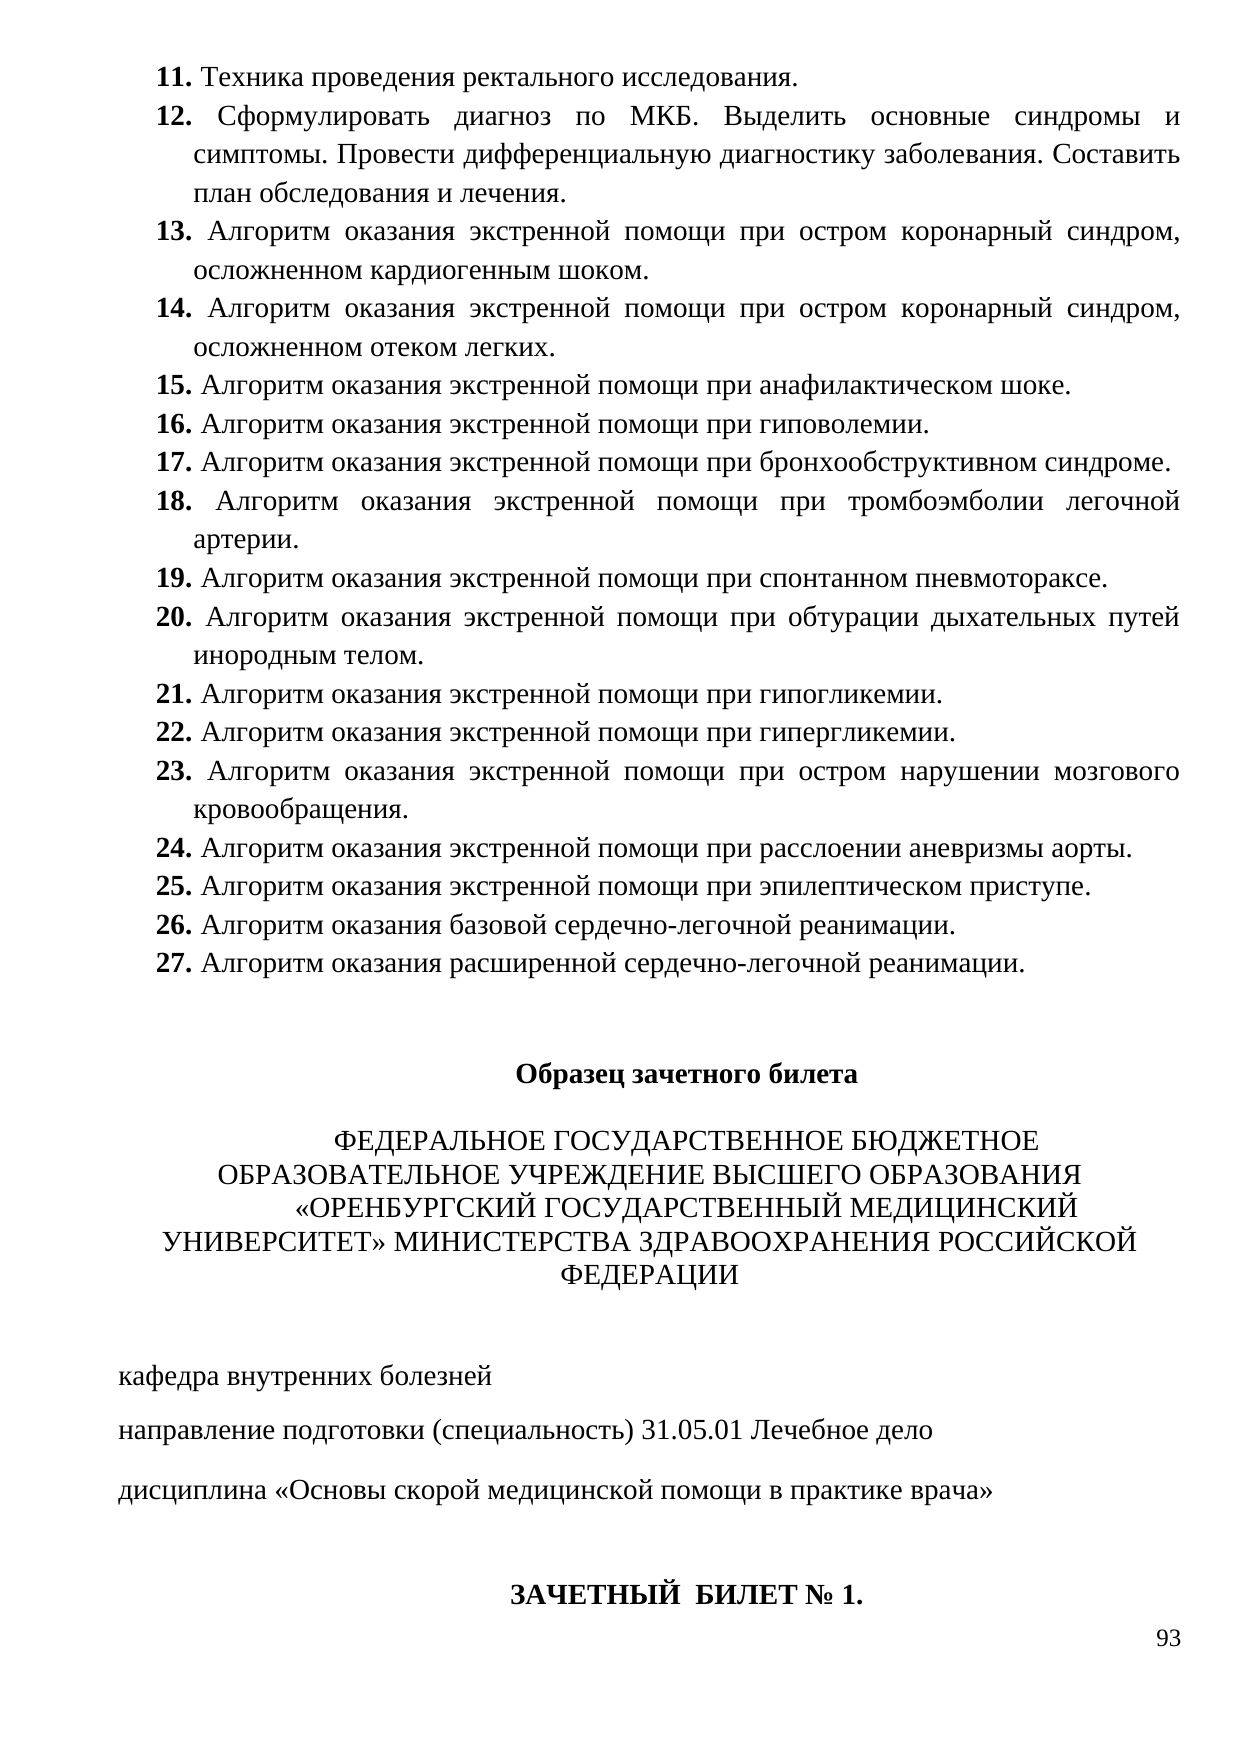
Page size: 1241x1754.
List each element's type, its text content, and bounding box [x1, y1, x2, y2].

list Сформулировать диагноз по МКБ. Выделить основные синдромы и симптомы. Провести дифференциальную диагностику заболевания. Составить план обследования и лечения. [156, 98, 1181, 208]
list Алгоритм оказания экстренной помощи при тромбоэмболии легочной артерии. [156, 483, 1181, 555]
list Алгоритм оказания экстренной помощи при гиповолемии. [156, 406, 1181, 439]
list Алгоритм оказания экстренной помощи при гипогликемии. [156, 676, 1181, 709]
subtitle направление подготовки (специальность) 31.05.01 Лечебное дело [118, 1412, 1181, 1446]
list Алгоритм оказания расширенной сердечно-легочной реанимации. [156, 946, 1181, 979]
list Алгоритм оказания экстренной помощи при расслоении аневризмы аорты. [156, 830, 1181, 863]
text «ОРЕНБУРГСКИЙ ГОСУДАРСТВЕННЫЙ МЕДИЦИНСКИЙ УНИВЕРСИТЕТ» МИНИСТЕРСТВА ЗДРАВООХРАНЕНИЯ РОССИЙСКОЙ ФЕДЕРАЦИИ [118, 1190, 1181, 1291]
list Алгоритм оказания экстренной помощи при спонтанном пневмотораксе. [156, 560, 1181, 594]
list Алгоритм оказания экстренной помощи при остром коронарный синдром, осложненном кардиогенным шоком. [156, 213, 1181, 285]
text кафедра внутренних болезней [118, 1358, 1181, 1392]
list Алгоритм оказания экстренной помощи при эпилептическом приступе. [156, 868, 1181, 902]
list Алгоритм оказания базовой сердечно-легочной реанимации. [156, 907, 1181, 941]
list Алгоритм оказания экстренной помощи при остром коронарный синдром, осложненном отеком легких. [156, 290, 1181, 362]
text ЗАЧЕТНЫЙ БИЛЕТ № 1. [118, 1577, 1181, 1611]
list Алгоритм оказания экстренной помощи при гипергликемии. [156, 714, 1181, 748]
list Техника проведения ректального исследования. [156, 59, 1181, 93]
text ФЕДЕРАЛЬНОЕ ГОСУДАРСТВЕННОЕ БЮДЖЕТНОЕ ОБРАЗОВАТЕЛЬНОЕ УЧРЕЖДЕНИЕ ВЫСШЕГО ОБРАЗОВАНИЯ [118, 1123, 1181, 1190]
list Алгоритм оказания экстренной помощи при остром нарушении мозгового кровообращения. [156, 753, 1181, 825]
subtitle дисциплина «Основы скорой медицинской помощи в практике врача» [118, 1472, 1181, 1505]
list Алгоритм оказания экстренной помощи при анафилактическом шоке. [156, 367, 1181, 401]
list Образец зачетного билета [118, 1056, 1181, 1090]
list Алгоритм оказания экстренной помощи при обтурации дыхательных путей инородным телом. [156, 599, 1181, 671]
list Алгоритм оказания экстренной помощи при бронхообструктивном синдроме. [156, 444, 1181, 478]
